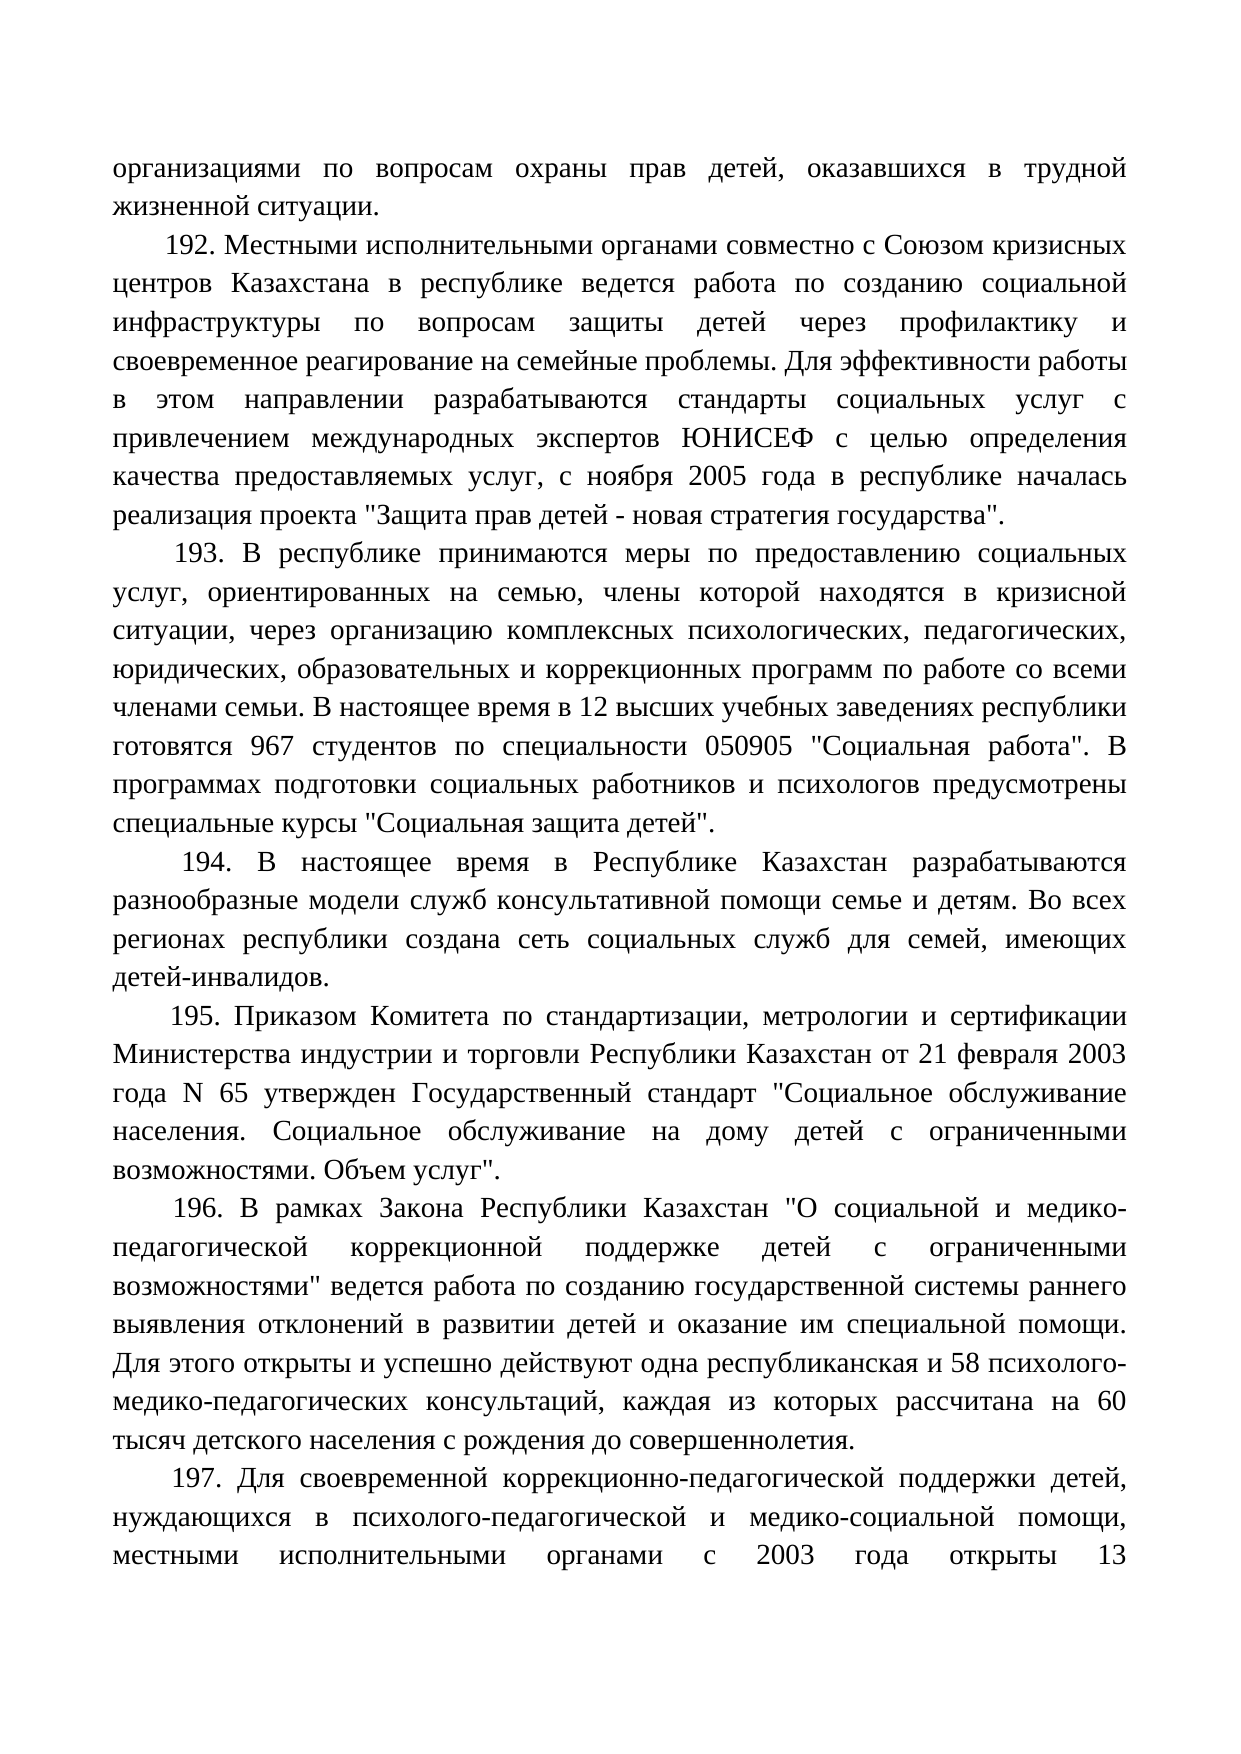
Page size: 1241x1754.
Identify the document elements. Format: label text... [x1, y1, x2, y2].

text 192. Местными исполнительными органами совместно с Союзом кризисных центров Казахстана в республике ведется работа по созданию социальной инфраструктуры по вопросам защиты детей через профилактику и своевременное реагирование на семейные проблемы. Для эффективности работы в этом направлении разрабатываются стандарты социальных услуг с привлечением международных экспертов ЮНИСЕФ с целью определения качества предоставляемых услуг, с ноября 2005 года в республике началась реализация проекта "Защита прав детей - новая стратегия государства". [112, 227, 1128, 530]
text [112, 150, 1128, 222]
text 194. В настоящее время в Республике Казахстан разрабатываются разнообразные модели служб консультативной помощи семье и детям. Во всех регионах республики создана сеть социальных служб для семей, имеющих детей-инвалидов. [112, 844, 1128, 993]
text 196. В рамках Закона Республики Казахстан "О социальной и медико-педагогической коррекционной поддержке детей с ограниченными возможностями" ведется работа по созданию государственной системы раннего выявления отклонений в развитии детей и оказание им специальной помощи. Для этого открыты и успешно действуют одна республиканская и 58 психолого-медико-педагогических консультаций, каждая из которых рассчитана на 60 тысяч детского населения с рождения до совершеннолетия. [112, 1191, 1128, 1455]
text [112, 1460, 1128, 1571]
text 193. В республике принимаются меры по предоставлению социальных услуг, ориентированных на семью, члены которой находятся в кризисной ситуации, через организацию комплексных психологических, педагогических, юридических, образовательных и коррекционных программ по работе со всеми членами семьи. В настоящее время в 12 высших учебных заведениях республики готовятся 967 студентов по специальности 050905 "Социальная работа". В программах подготовки социальных работников и психологов предусмотрены специальные курсы "Социальная защита детей". [112, 535, 1128, 839]
text 195. Приказом Комитета по стандартизации, метрологии и сертификации Министерства индустрии и торговли Республики Казахстан от 21 февраля 2003 года N 65 утвержден Государственный стандарт "Социальное обслуживание населения. Социальное обслуживание на дому детей с ограниченными возможностями. Объем услуг". [112, 998, 1128, 1186]
